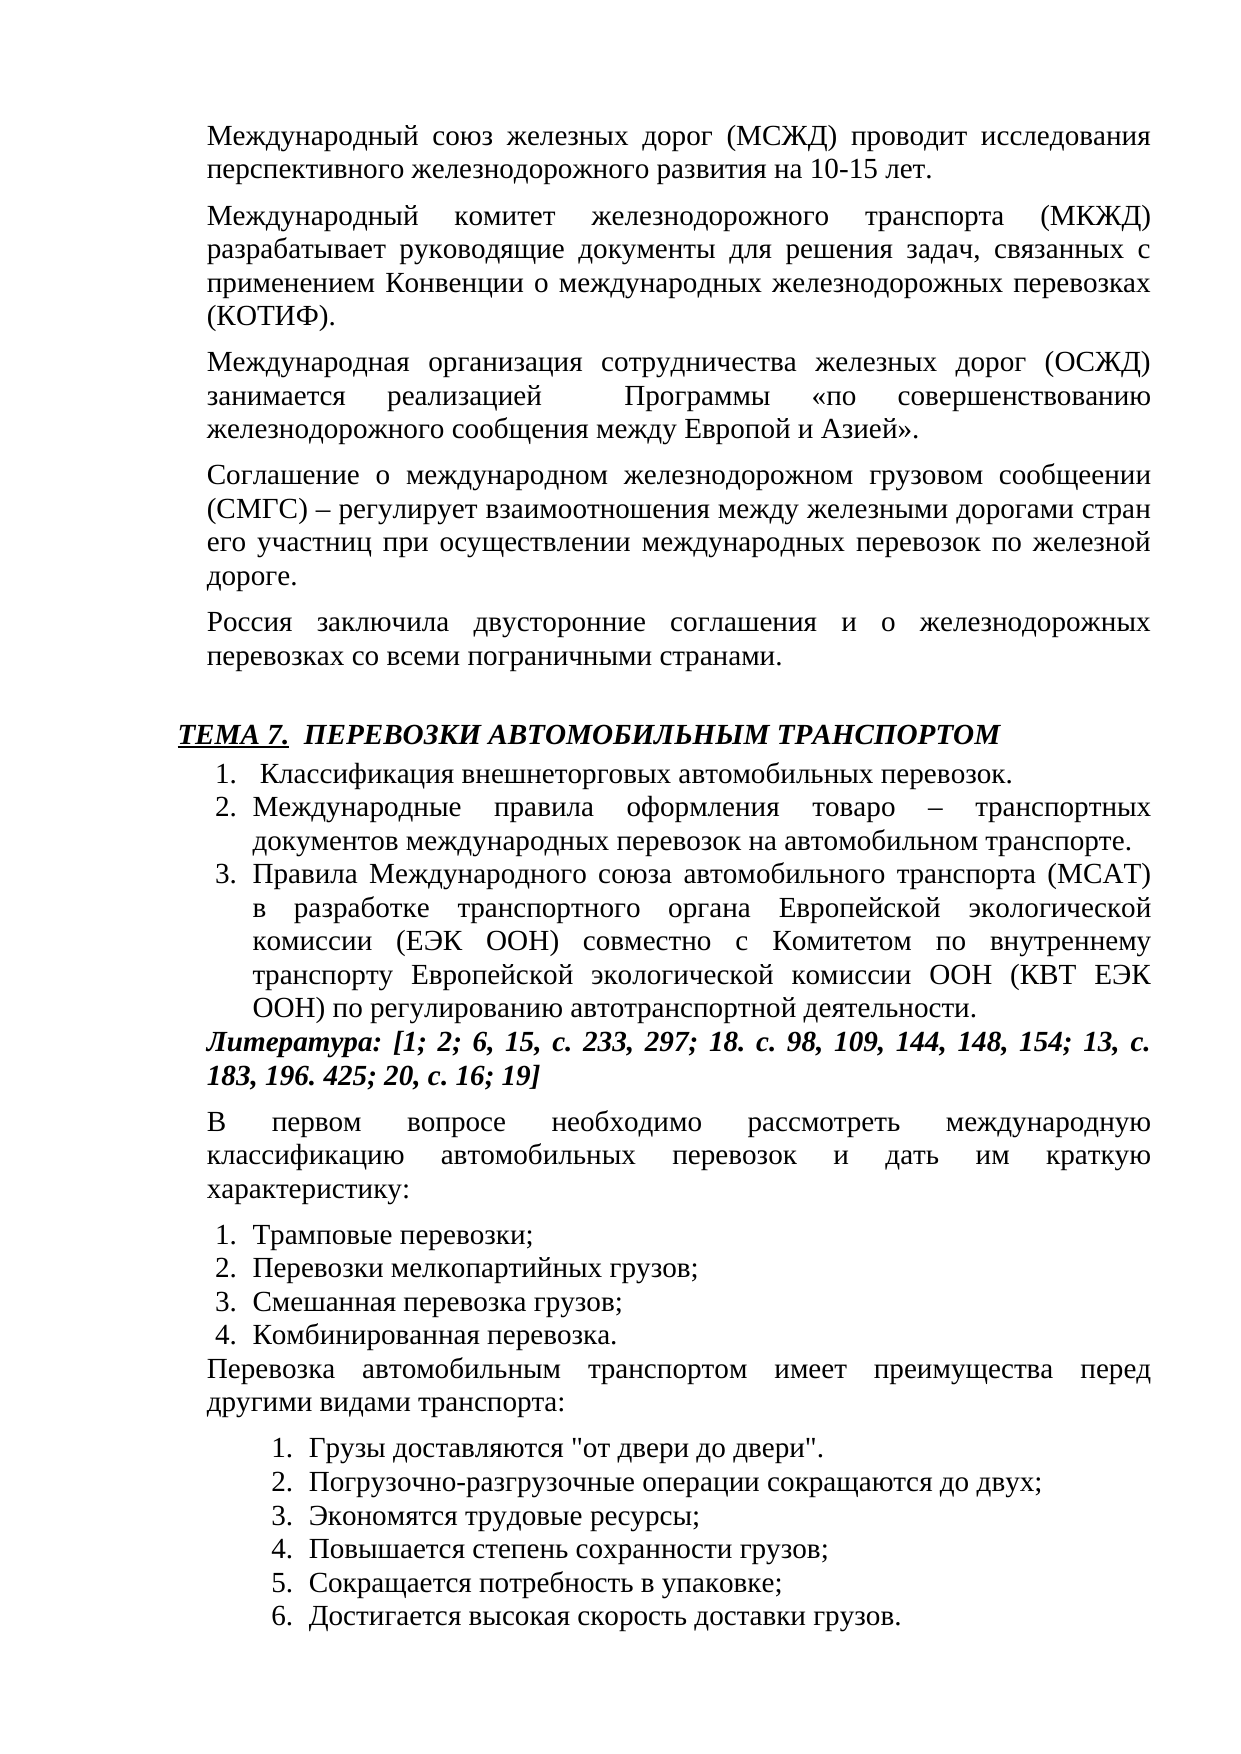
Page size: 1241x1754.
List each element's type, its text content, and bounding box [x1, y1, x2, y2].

text ТЕМА 7. ПЕРЕВОЗКИ АВТОМОБИЛЬНЫМ ТРАНСПОРТОМ [177, 717, 1152, 751]
text Соглашение о международном железнодорожном грузовом сообщеении (СМГС) – регулирует взаимоотношения между железными дорогами стран его участниц при осуществлении международных перевозок по железной дороге. [207, 457, 1152, 592]
list Смешанная перевозка грузов; [215, 1284, 1152, 1317]
list Классификация внешнеторговых автомобильных перевозок. [215, 756, 1152, 789]
list Правила Международного союза автомобильного транспорта (МСАТ) в разработке транспортного органа Европейской экологической комиссии (ЕЭК ООН) совместно с Комитетом по внутреннему транспорту Европейской экологической комиссии ООН (КВТ ЕЭК ООН) по регулированию автотранспортной деятельности. [215, 856, 1152, 1024]
text В первом вопросе необходимо рассмотреть международную классификацию автомобильных перевозок и дать им краткую характеристику: [207, 1104, 1152, 1204]
list Комбинированная перевозка. [215, 1317, 1152, 1351]
text Международный комитет железнодорожного транспорта (МКЖД) разрабатывает руководящие документы для решения задач, связанных с применением Конвенции о международных железнодорожных перевозках (КОТИФ). [207, 198, 1152, 332]
list Грузы доставляются "от двери до двери". [271, 1431, 1152, 1464]
text Россия заключила двусторонние соглашения и о железнодорожных перевозках со всеми пограничными странами. [207, 604, 1152, 671]
text Перевозка автомобильным транспортом имеет преимущества перед другими видами транспорта: [207, 1351, 1152, 1418]
text Литература: [1; 2; 6, 15, с. 233, 297; 18. с. 98, 109, 144, 148, 154; 13, с. 183, 196. 425; 20, с. 16; 19] [207, 1024, 1152, 1091]
list Сокращается потребность в упаковке; [271, 1565, 1152, 1598]
list Международные правила оформления товаро – транспортных документов международных перевозок на автомобильном транспорте. [215, 789, 1152, 856]
list Трамповые перевозки; [215, 1217, 1152, 1250]
text Международная организация сотрудничества железных дорог (ОСЖД) занимается реализацией Программы «по совершенствованию железнодорожного сообщения между Европой и Азией». [207, 344, 1152, 445]
text Международный союз железных дорог (МСЖД) проводит исследования перспективного железнодорожного развития на 10-15 лет. [207, 118, 1152, 185]
list Экономятся трудовые ресурсы; [271, 1498, 1152, 1531]
list Достигается высокая скорость доставки грузов. [271, 1598, 1152, 1632]
list Повышается степень сохранности грузов; [271, 1531, 1152, 1565]
list Погрузочно-разгрузочные операции сокращаются до двух; [271, 1464, 1152, 1498]
list Перевозки мелкопартийных грузов; [215, 1250, 1152, 1284]
